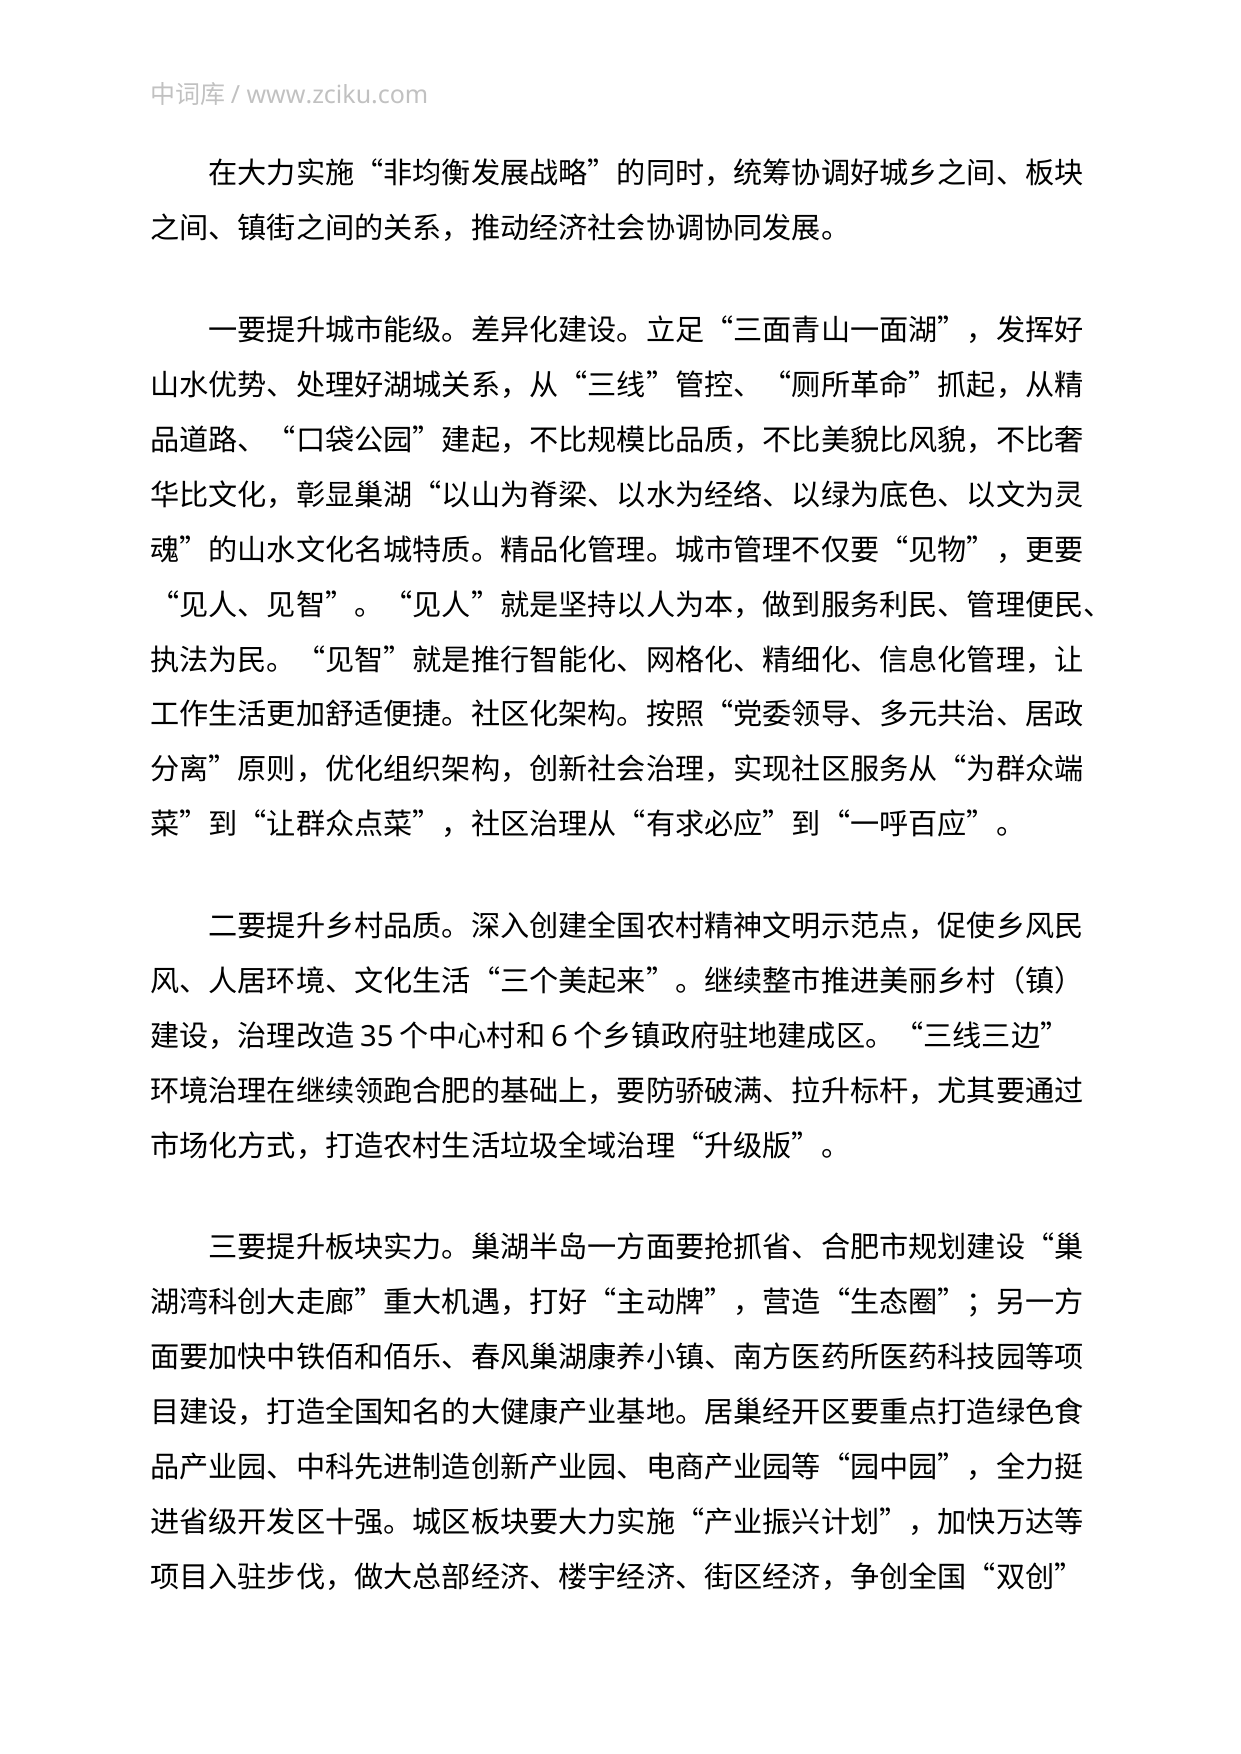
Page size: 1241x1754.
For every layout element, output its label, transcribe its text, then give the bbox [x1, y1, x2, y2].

text 二要提升乡村品质。深入创建全国农村精神文明示范点，促使乡风民风、人居环境、文化生活“三个美起来”。继续整市推进美丽乡村（镇）建设，治理改造35个中心村和6个乡镇政府驻地建成区。“三线三边”环境治理在继续领跑合肥的基础上，要防骄破满、拉升标杆，尤其要通过市场化方式，打造农村生活垃圾全域治理“升级版”。 [150, 902, 1090, 1164]
text 在大力实施“非均衡发展战略”的同时，统筹协调好城乡之间、板块之间、镇街之间的关系，推动经济社会协调协同发展。 [150, 150, 1090, 247]
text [150, 1224, 1090, 1596]
text 一要提升城市能级。差异化建设。立足“三面青山一面湖”，发挥好山水优势、处理好湖城关系，从“三线”管控、“厕所革命”抓起，从精品道路、“口袋公园”建起，不比规模比品质，不比美貌比风貌，不比奢华比文化，彰显巢湖“以山为脊梁、以水为经络、以绿为底色、以文为灵魂”的山水文化名城特质。精品化管理。城市管理不仅要“见物”，更要“见人、见智”。“见人”就是坚持以人为本，做到服务利民、管理便民、执法为民。“见智”就是推行智能化、网格化、精细化、信息化管理，让工作生活更加舒适便捷。社区化架构。按照“党委领导、多元共治、居政分离”原则，优化组织架构，创新社会治理，实现社区服务从“为群众端菜”到“让群众点菜”，社区治理从“有求必应”到“一呼百应”。 [150, 307, 1090, 843]
